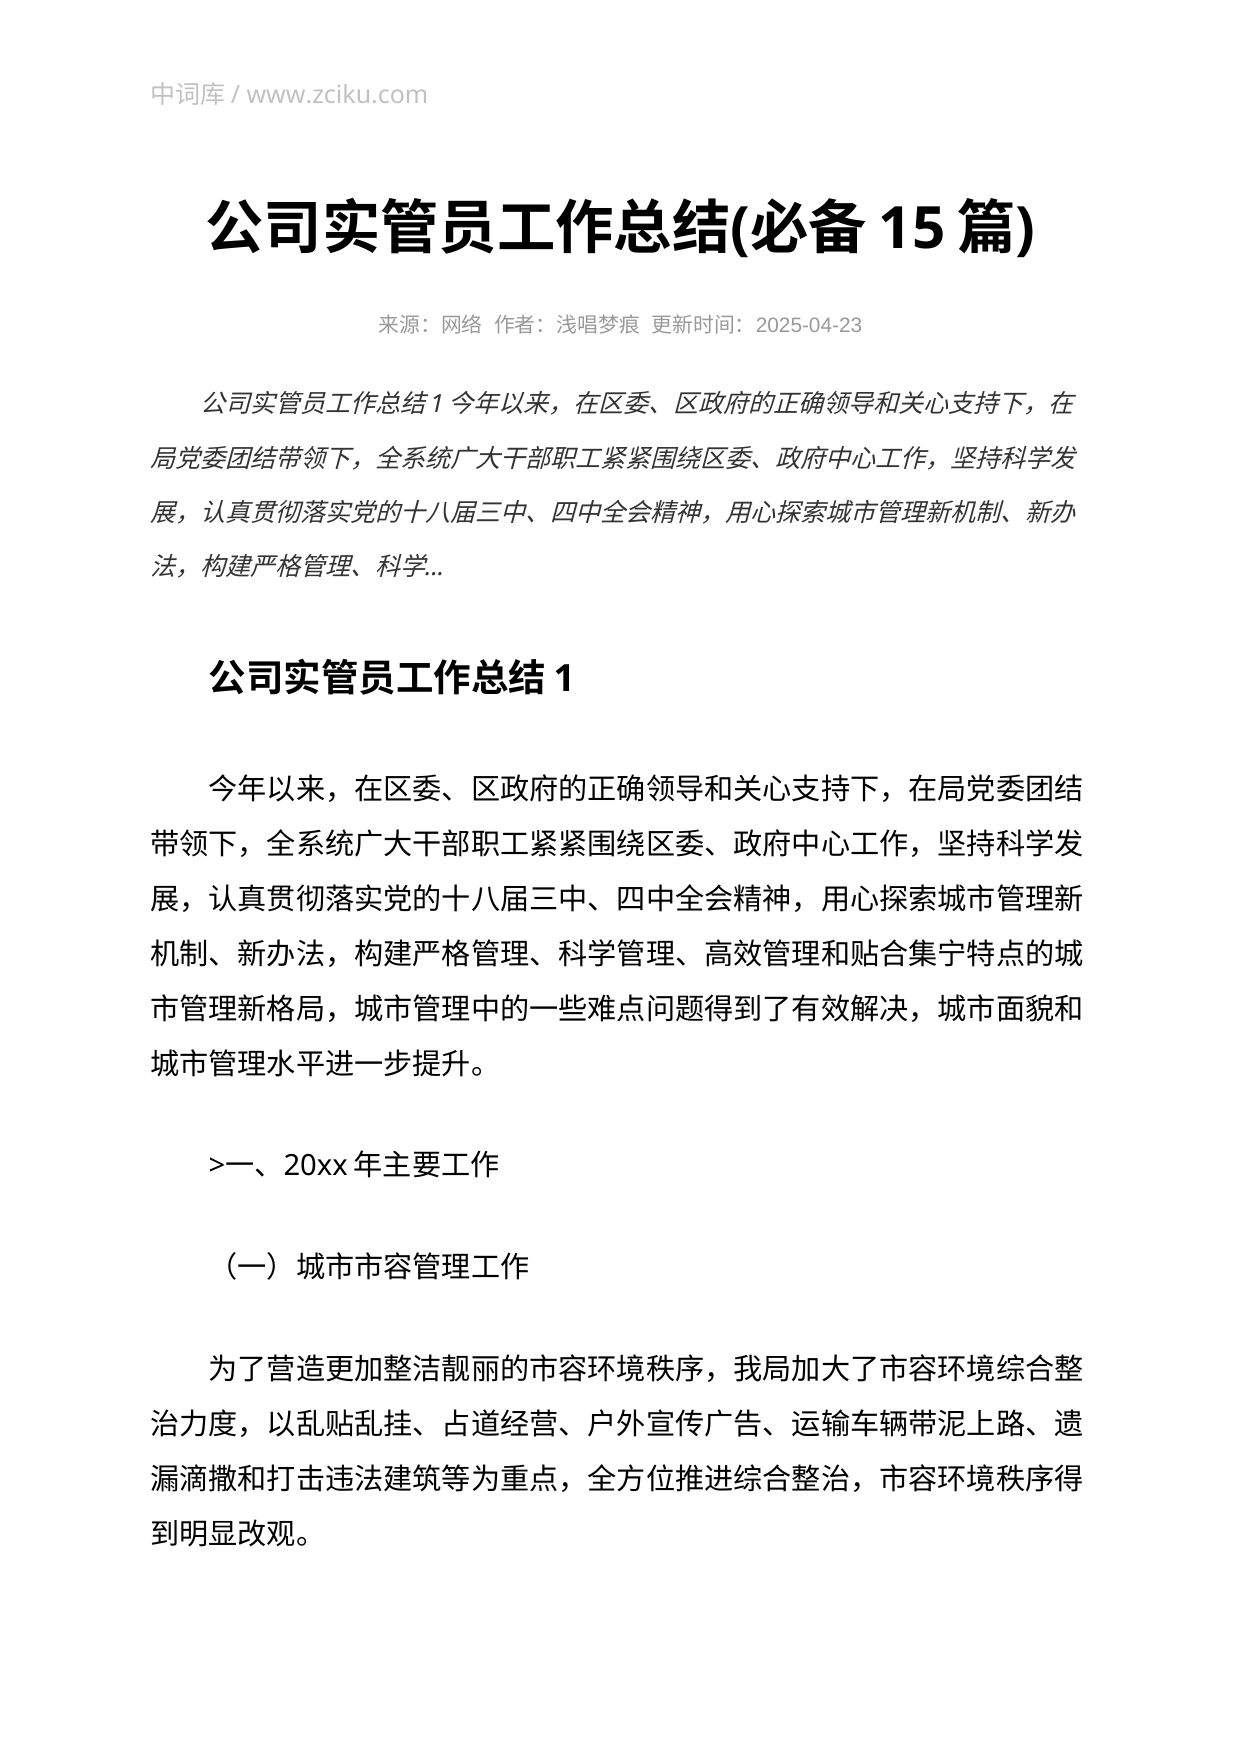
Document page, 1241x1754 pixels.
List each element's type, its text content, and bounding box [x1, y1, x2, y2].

text （一）城市市容管理工作 [150, 1244, 1090, 1286]
subtitle 公司实管员工作总结(必备15篇) [150, 181, 1090, 266]
text 公司实管员工作总结1 [150, 648, 1090, 703]
text 今年以来，在区委、区政府的正确领导和关心支持下，在局党委团结带领下，全系统广大干部职工紧紧围绕区委、政府中心工作，坚持科学发展，认真贯彻落实党的十八届三中、四中全会精神，用心探索城市管理新机制、新办法，构建严格管理、科学管理、高效管理和贴合集宁特点的城市管理新格局，城市管理中的一些难点问题得到了有效解决，城市面貌和城市管理水平进一步提升。 [150, 766, 1090, 1082]
text 为了营造更加整洁靓丽的市容环境秩序，我局加大了市容环境综合整治力度，以乱贴乱挂、占道经营、户外宣传广告、运输车辆带泥上路、遗漏滴撒和打击违法建筑等为重点，全方位推进综合整治，市容环境秩序得到明显改观。 [150, 1346, 1090, 1553]
text 公司实管员工作总结1今年以来，在区委、区政府的正确领导和关心支持下，在局党委团结带领下，全系统广大干部职工紧紧围绕区委、政府中心工作，坚持科学发展，认真贯彻落实党的十八届三中、四中全会精神，用心探索城市管理新机制、新办法，构建严格管理、科学... [150, 384, 1090, 583]
text >一、20xx年主要工作 [150, 1142, 1090, 1184]
text 来源：网络 作者：浅唱梦痕 更新时间：2025-04-23 [150, 313, 1090, 337]
